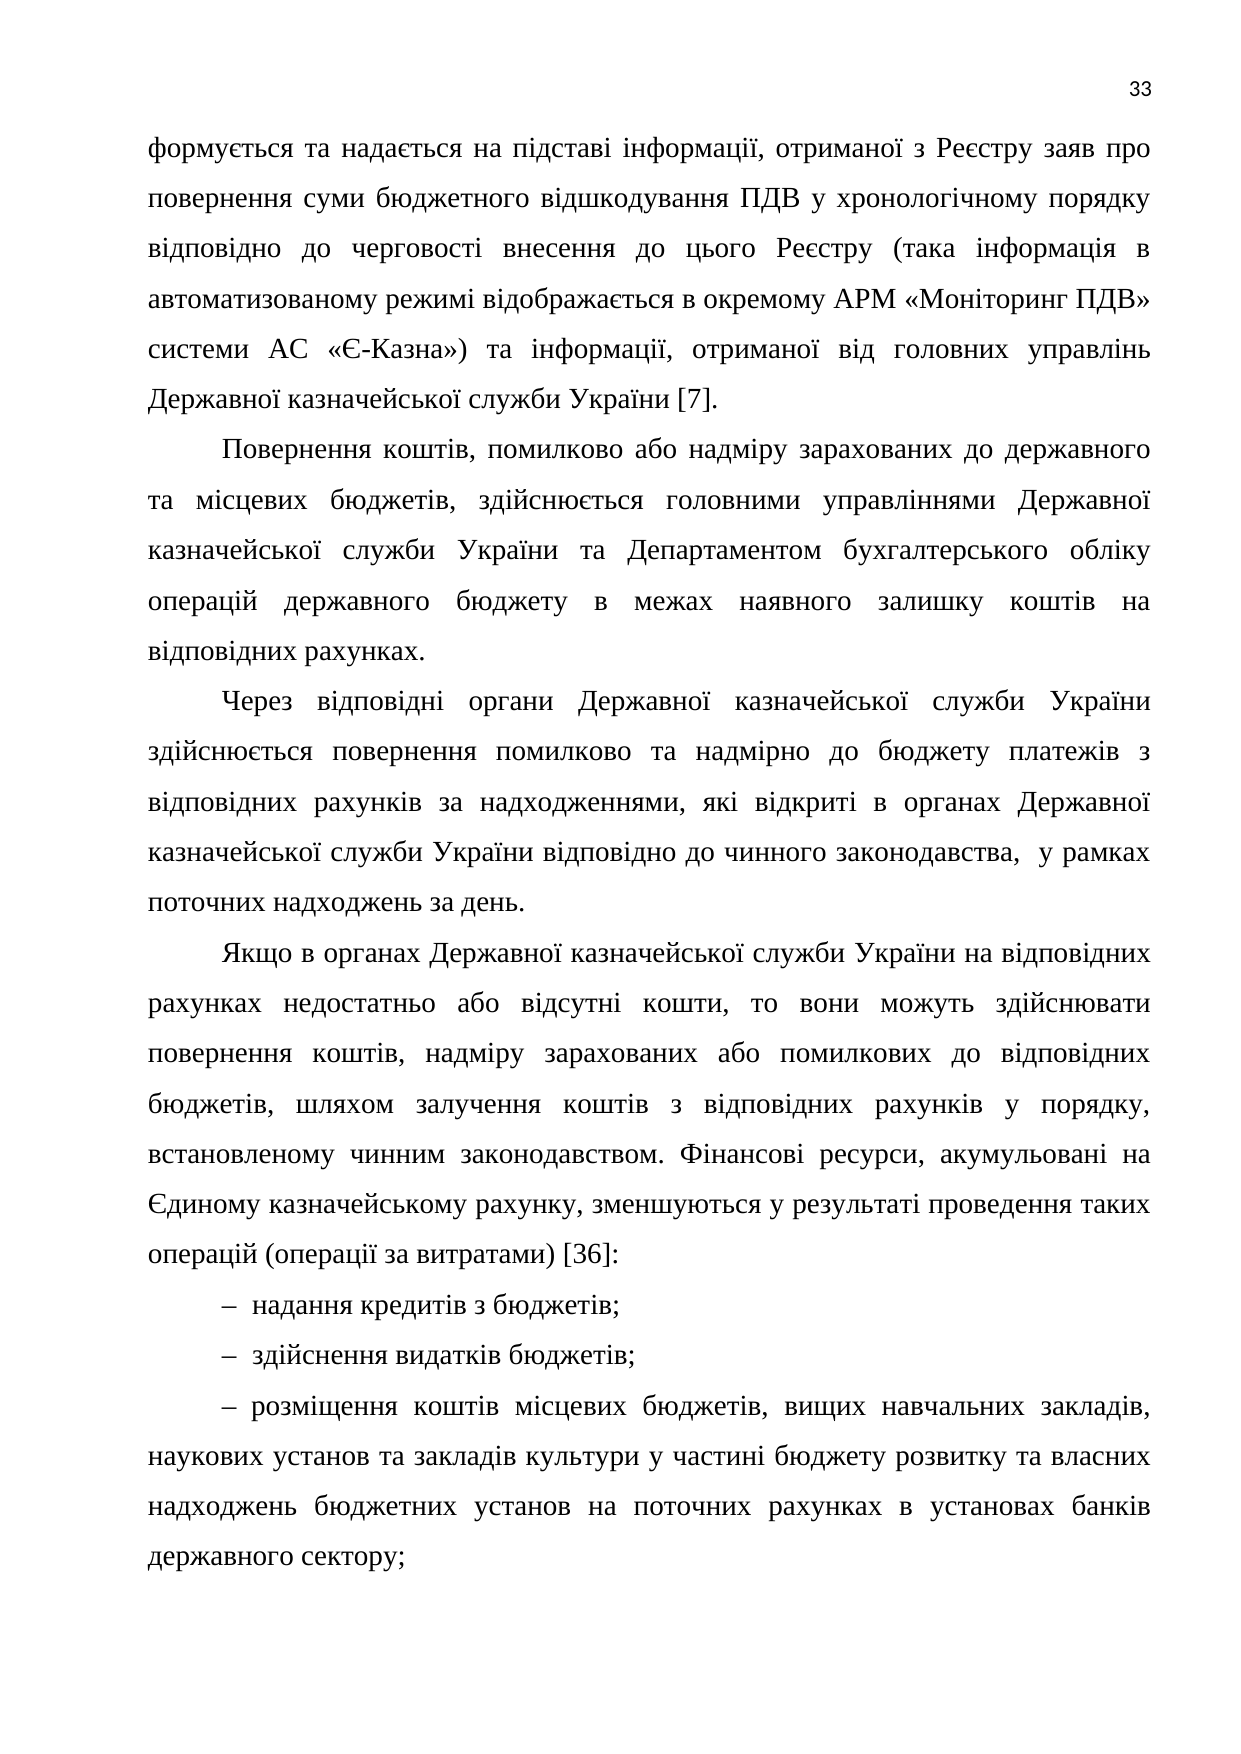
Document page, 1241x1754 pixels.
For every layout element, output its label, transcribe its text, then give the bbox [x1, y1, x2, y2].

text Якщо в органах Державної казначейської служби України на відповідних рахунках недостатньо або відсутні кошти, то вони можуть здійснювати повернення коштів, надміру зарахованих або помилкових до відповідних бюджетів, шляхом залучення коштів з відповідних рахунків у порядку, встановленому чинним законодавством. Фінансові ресурси, акумульовані на Єдиному казначейському рахунку, зменшуються у результаті проведення таких операцій (операції за витратами) [36]: [148, 935, 1152, 1270]
text Повернення коштів, помилково або надміру зарахованих до державного та місцевих бюджетів, здійснюється головними управліннями Державної казначейської служби України та Департаментом бухгалтерського обліку операцій державного бюджету в межах наявного залишку коштів на відповідних рахунках. [148, 432, 1152, 666]
text – здійснення видатків бюджетів; [148, 1337, 1152, 1371]
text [148, 130, 1152, 415]
text Через відповідні органи Державної казначейської служби України здійснюється повернення помилково та надмірно до бюджету платежів з відповідних рахунків за надходженнями, які відкриті в органах Державної казначейської служби України відповідно до чинного законодавства, у рамках поточних надходжень за день. [148, 683, 1152, 918]
text – надання кредитів з бюджетів; [148, 1287, 1152, 1321]
text – розміщення коштів місцевих бюджетів, вищих навчальних закладів, наукових установ та закладів культури у частині бюджету розвитку та власних надходжень бюджетних установ на поточних рахунках в установах банків державного сектору; [148, 1388, 1152, 1572]
